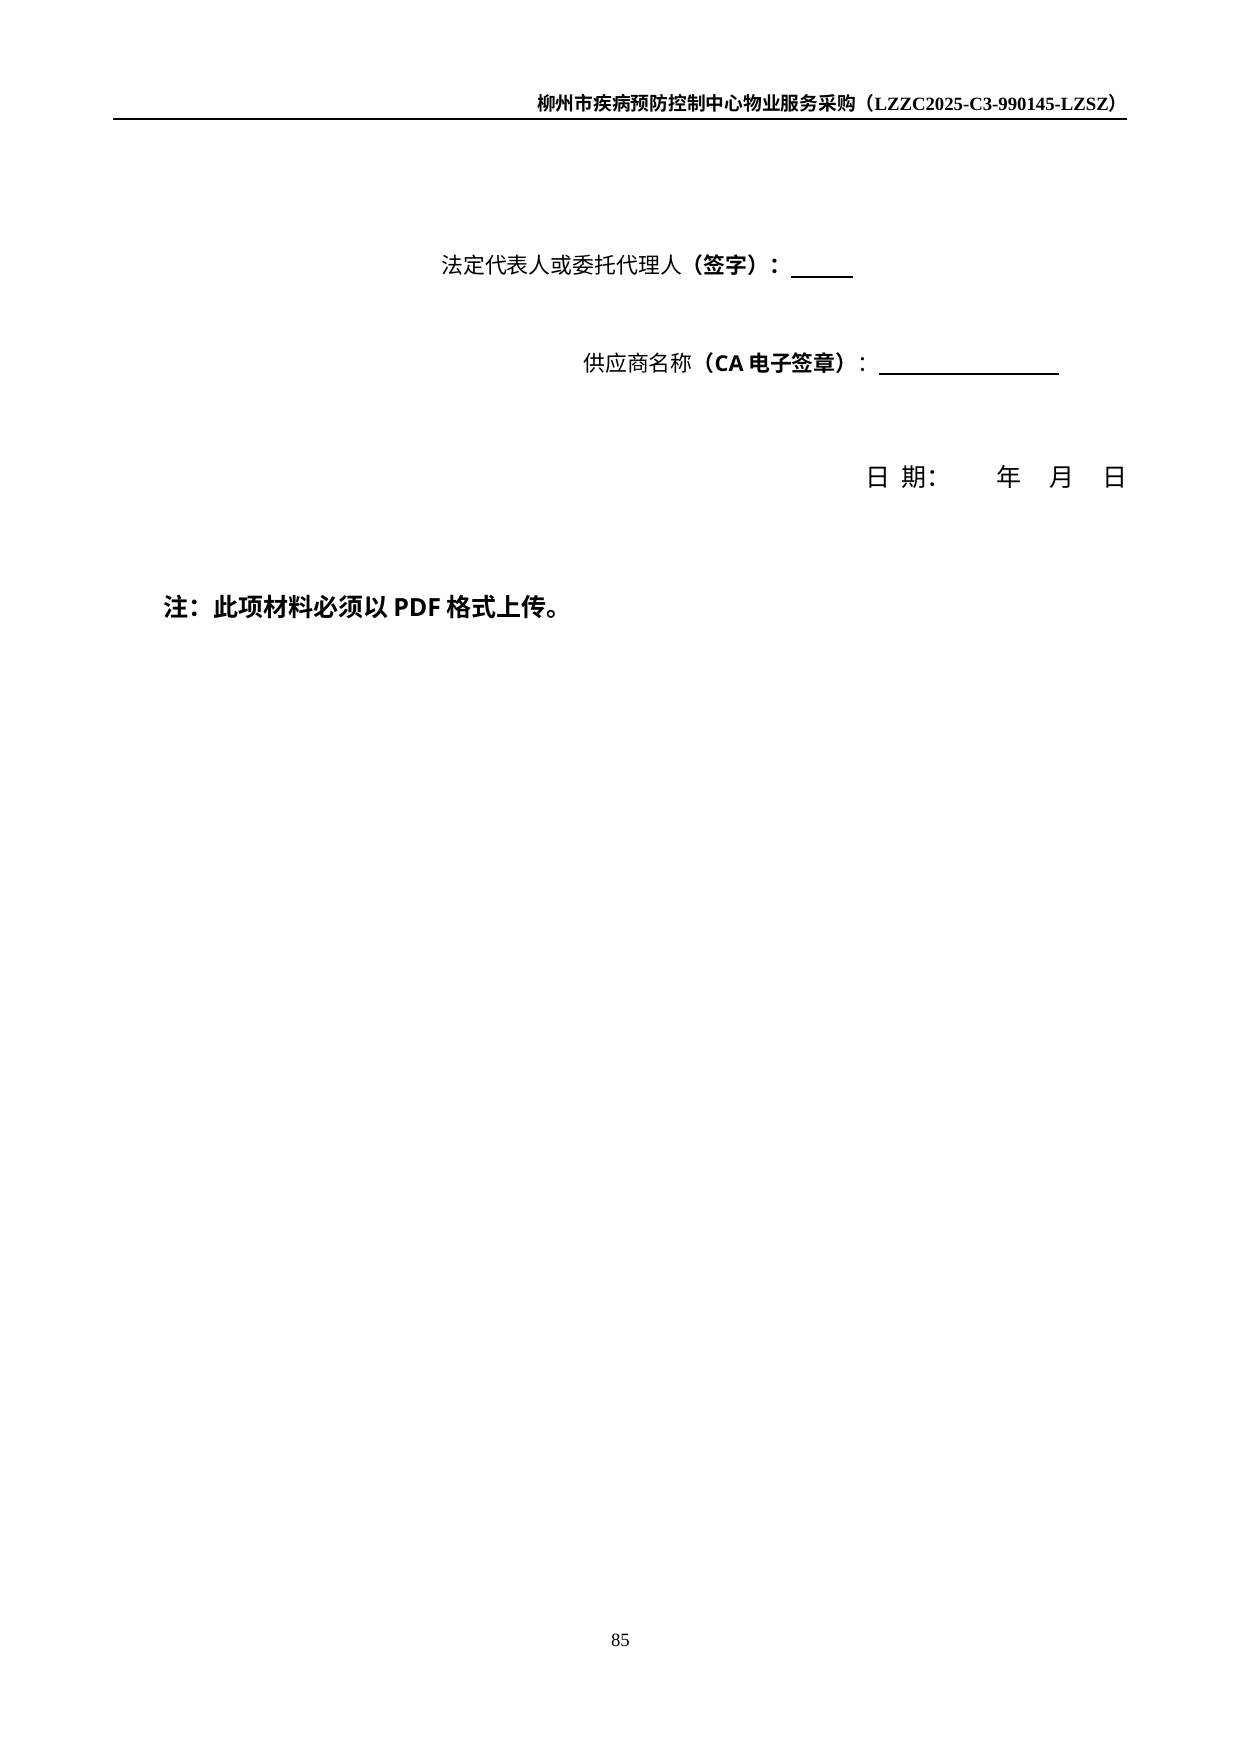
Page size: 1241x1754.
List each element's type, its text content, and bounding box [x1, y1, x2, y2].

text 日 期： 年 月 日 [113, 443, 1127, 508]
text 供应商名称（CA电子签章）： [113, 345, 1127, 378]
text 注：此项材料必须以PDF格式上传。 [113, 573, 1127, 638]
text 法定代表人或委托代理人（签字）： [113, 248, 1127, 280]
